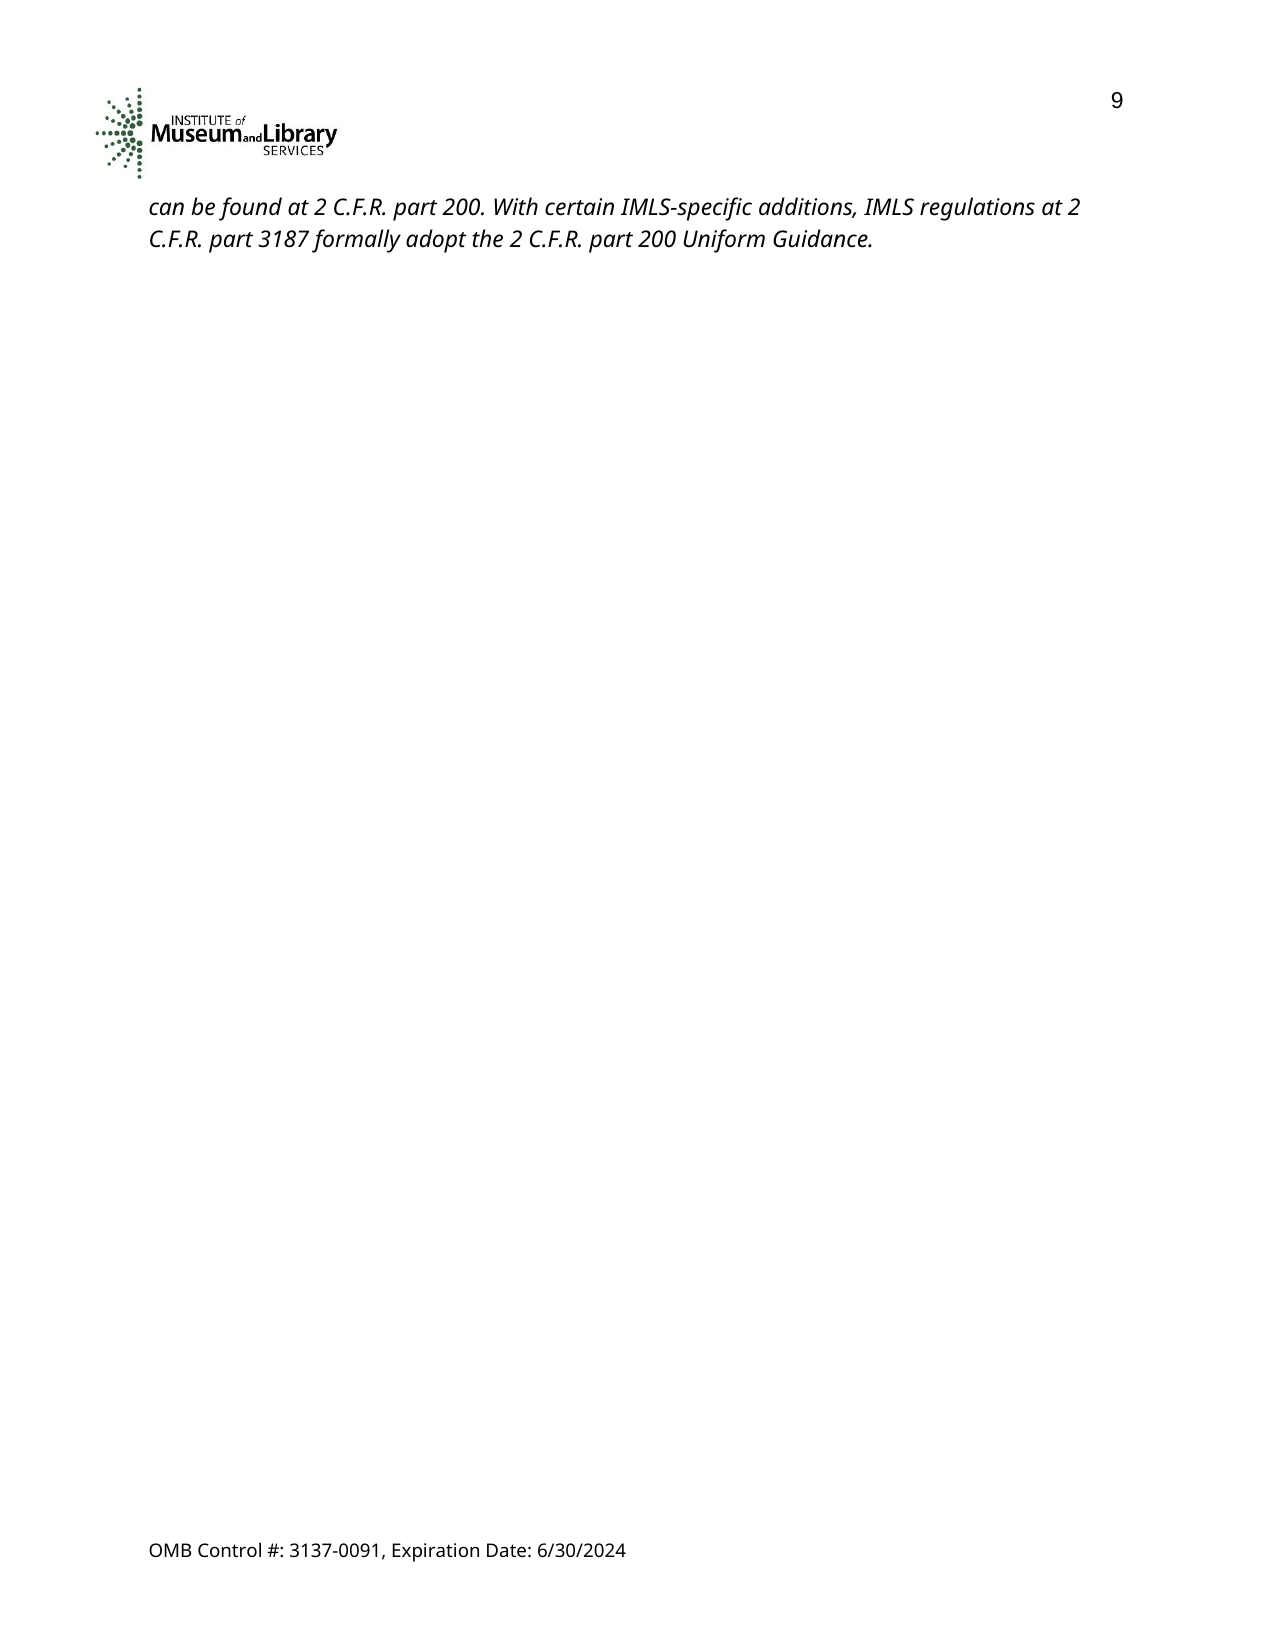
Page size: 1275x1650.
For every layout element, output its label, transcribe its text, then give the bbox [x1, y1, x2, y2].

picture [92, 75, 345, 191]
